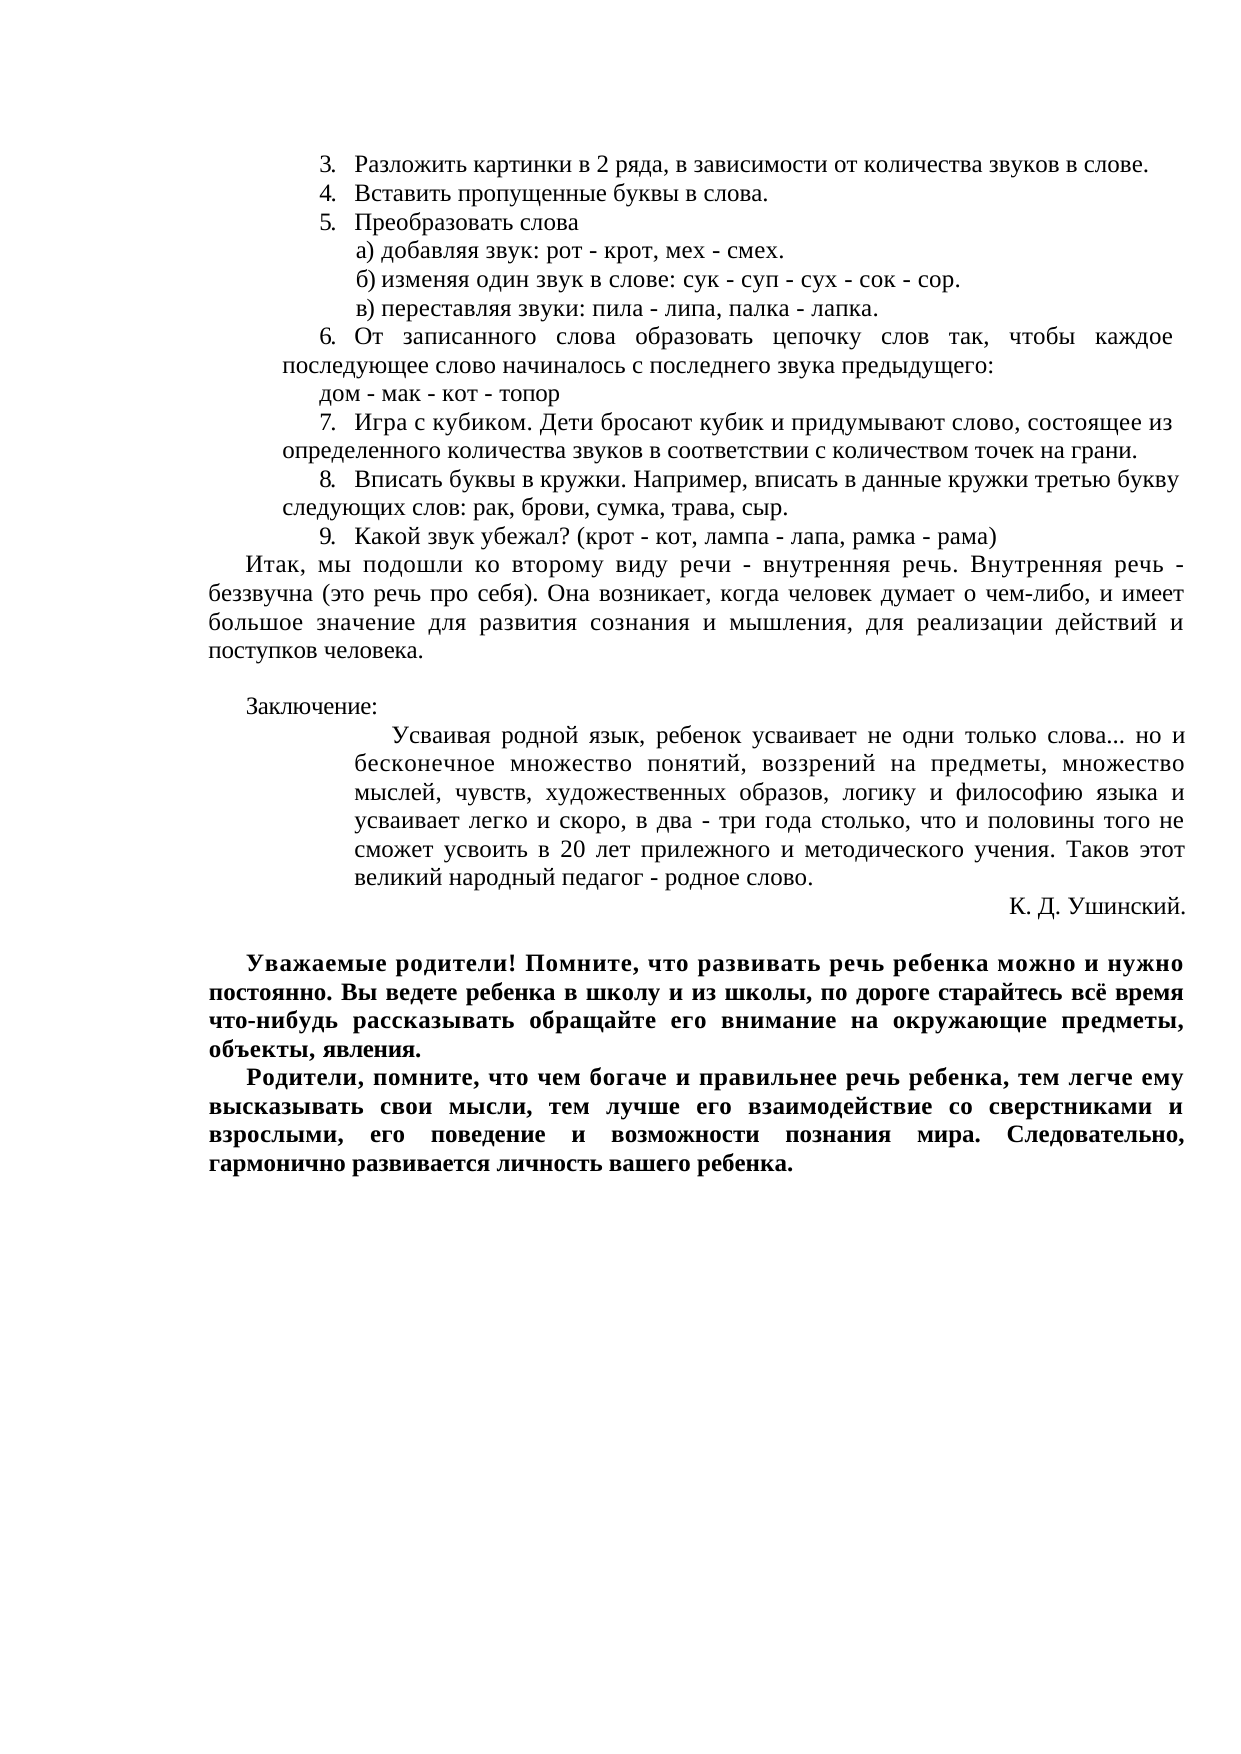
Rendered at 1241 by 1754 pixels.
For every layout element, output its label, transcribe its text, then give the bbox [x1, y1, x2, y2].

text б) изменяя один звук в слове: сук - суп - сух - сок - сор. [356, 265, 1186, 293]
text Усваивая родной язык, ребенок усваивает не одни только слова... но и бесконечное множество понятий, воззрений на предметы, множество мыслей, чувств, художественных образов, логику и философию языка и усваивает легко и скоро, в два - три года столько, что и половины того не сможет усвоить в 20 лет прилежного и методического учения. Таков этот великий народный педагог - родное слово. [354, 720, 1186, 892]
list От записанного слова образовать цепочку слов так, чтобы каждое последующее слово начиналось с последнего звука предыдущего: [282, 322, 1186, 379]
text а) добавляя звук: рот - крот, мех - смех. [356, 236, 1186, 265]
list Вставить пропущенные буквы в слова. [319, 178, 1186, 207]
text Родители, помните, что чем богаче и правильнее речь ребенка, тем легче ему высказывать свои мысли, тем лучше его взаимодействие со сверстниками и взрослыми, его поведение и возможности познания мира. Следовательно, гармонично развивается личность вашего ребенка. [209, 1063, 1185, 1177]
text Итак, мы подошли ко второму виду речи - внутренняя речь. Внутренняя речь - беззвучна (это речь про себя). Она возникает, когда человек думает о чем-либо, и имеет большое значение для развития сознания и мышления, для реализации действий и поступков человека. [208, 550, 1186, 664]
list Какой звук убежал? (крот - кот, лампа - лапа, рамка - рама) [319, 522, 1186, 550]
list Разложить картинки в 2 ряда, в зависимости от количества звуков в слове. [319, 150, 1186, 178]
list Вписать буквы в кружки. Например, вписать в данные кружки третью букву следующих слов: рак, брови, сумка, трава, сыр. [282, 464, 1186, 522]
text в) переставляя звуки: пила - липа, палка - лапка. [356, 293, 1186, 322]
text К. Д. Ушинский. [208, 892, 1186, 920]
list Игра с кубиком. Дети бросают кубик и придумывают слово, состоящее из определенного количества звуков в соответствии с количеством точек на грани. [282, 407, 1186, 464]
text дом - мак - кот - топор [319, 379, 1186, 407]
text Уважаемые родители! Помните, что развивать речь ребенка можно и нужно постоянно. Вы ведете ребенка в школу и из школы, по дороге старайтесь всё время что-нибудь рассказывать обращайте его внимание на окружающие предметы, объекты, явления. [209, 949, 1185, 1063]
text Заключение: [246, 692, 1186, 720]
list Преобразовать слова [319, 208, 1186, 236]
